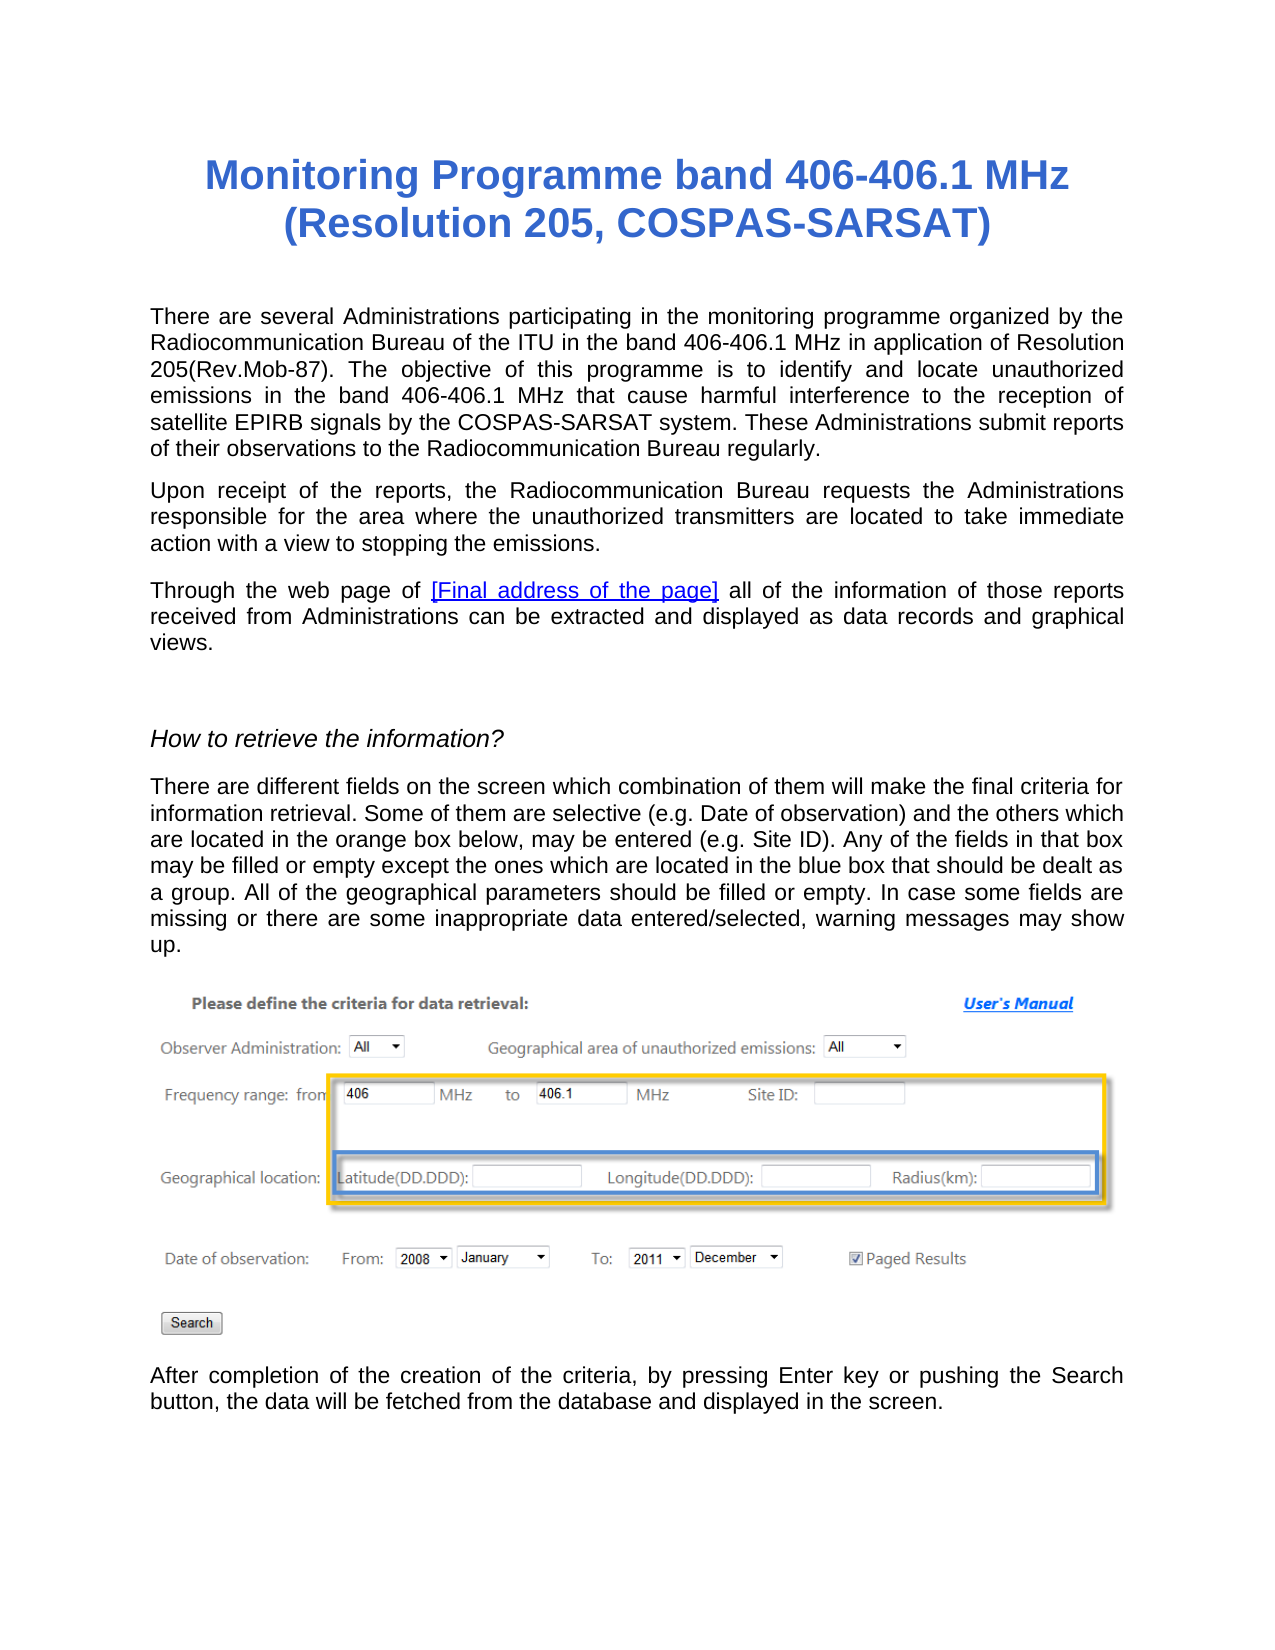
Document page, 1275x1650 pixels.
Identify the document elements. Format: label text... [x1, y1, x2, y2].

text There are different fields on the screen which combination of them will make the final criteria for information retrieval. Some of them are selective (e.g. Date of observation) and the others which are located in the orange box below, may be entered (e.g. Site ID). Any of the fields in that box may be filled or empty except the ones which are located in the blue box that should be dealt as a group. All of the geographical parameters should be filled or empty. In case some fields are missing or there are some inappropriate data entered/selected, warning messages may show up. [150, 773, 1125, 958]
picture [150, 978, 1125, 1341]
text Upon receipt of the reports, the Radiocommunication Bureau requests the Administrations responsible for the area where the unauthorized transmitters are located to take immediate action with a view to stopping the emissions. [150, 477, 1125, 556]
text Through the web page of [Final address of the page] all of the information of those reports received from Administrations can be extracted and displayed as data records and graphical views. [150, 577, 1125, 656]
text Monitoring Programme band 406-406.1 MHz (Resolution 205, COSPAS-SARSAT) [150, 150, 1125, 274]
text There are several Administrations participating in the monitoring programme organized by the Radiocommunication Bureau of the ITU in the band 406-406.1 MHz in application of Resolution 205(Rev.Mob-87). The objective of this programme is to identify and locate unauthorized emissions in the band 406-406.1 MHz that cause harmful interference to the reception of satellite EPIRB signals by the COSPAS-SARSAT system. These Administrations submit reports of their observations to the Radiocommunication Bureau regularly. [150, 303, 1125, 461]
text After completion of the creation of the criteria, by pressing Enter key or pushing the Search button, the data will be fetched from the database and displayed in the screen. [150, 1362, 1125, 1414]
text How to retrieve the information? [150, 724, 1125, 752]
